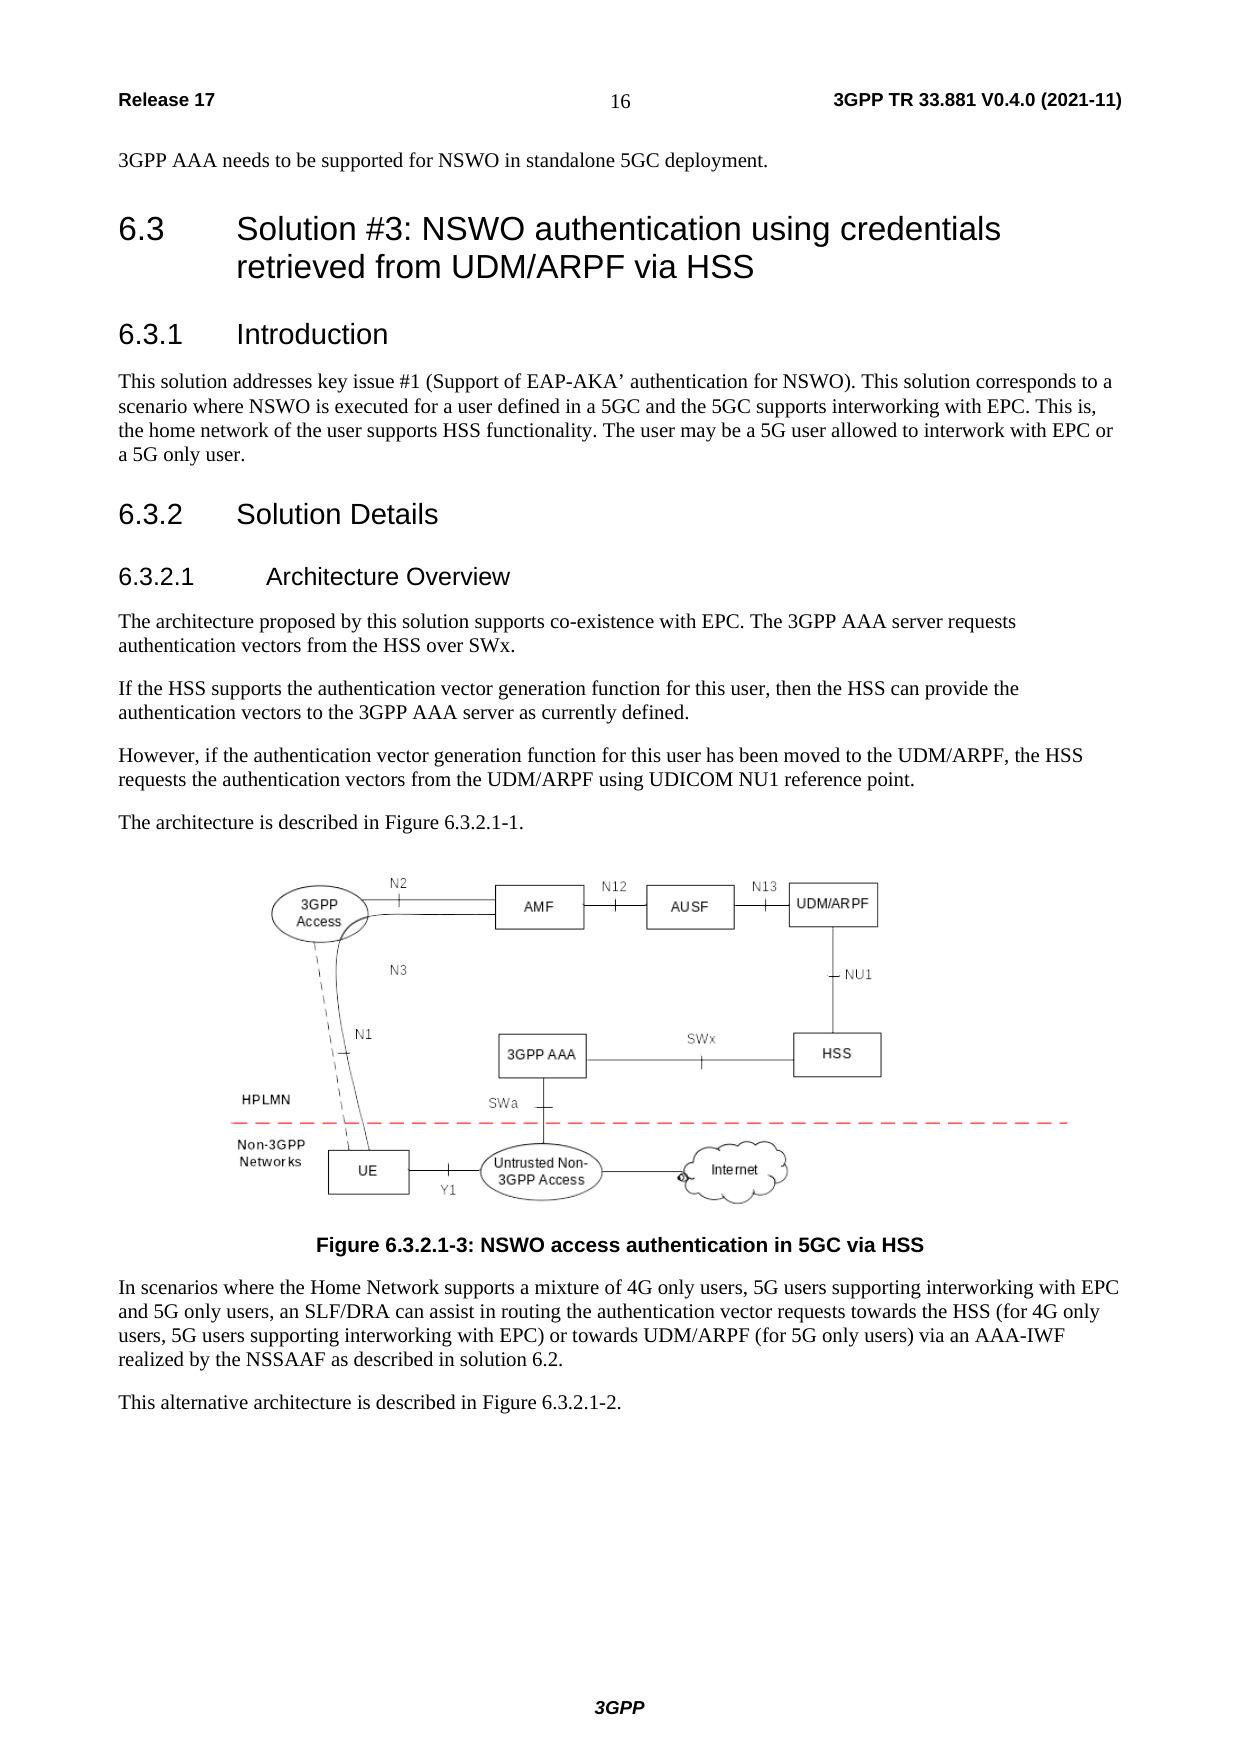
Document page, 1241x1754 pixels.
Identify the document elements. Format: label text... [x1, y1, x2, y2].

text The architecture proposed by this solution supports co-existence with EPC. The 3GPP AAA server requests authentication vectors from the HSS over SWx. [118, 609, 1122, 657]
text In scenarios where the Home Network supports a mixture of 4G only users, 5G users supporting interworking with EPC and 5G only users, an SLF/DRA can assist in routing the authentication vector requests towards the HSS (for 4G only users, 5G users supporting interworking with EPC) or towards UDM/ARPF (for 5G only users) via an AAA-IWF realized by the NSSAAF as described in solution 6.2. [118, 1275, 1122, 1371]
text However, if the authentication vector generation function for this user has been moved to the UDM/ARPF, the HSS requests the authentication vectors from the UDM/ARPF using UDICOM NU1 reference point. [118, 743, 1122, 791]
subtitle 6.3.2 Solution Details [118, 497, 1122, 531]
text This alternative architecture is described in Figure 6.3.2.1-2. [118, 1390, 1122, 1414]
text 3GPP AAA needs to be supported for NSWO in standalone 5GC deployment. [118, 147, 1122, 172]
subtitle 6.3 Solution #3: NSWO authentication using credentials retrieved from UDM/ARPF via HSS [118, 209, 1122, 286]
text The architecture is described in Figure 6.3.2.1-1. [118, 810, 1122, 834]
text If the HSS supports the authentication vector generation function for this user, then the HSS can provide the authentication vectors to the 3GPP AAA server as currently defined. [118, 676, 1122, 724]
subtitle 6.3.1 Introduction [118, 317, 1122, 351]
subtitle 6.3.2.1 Architecture Overview [118, 562, 1122, 591]
text This solution addresses key issue #1 (Support of EAP-AKA’ authentication for NSWO). This solution corresponds to a scenario where NSWO is executed for a user defined in a 5GC and the 5GC supports interworking with EPC. This is, the home network of the user supports HSS functionality. The user may be a 5G user allowed to interwork with EPC or a 5G only user. [118, 369, 1122, 466]
